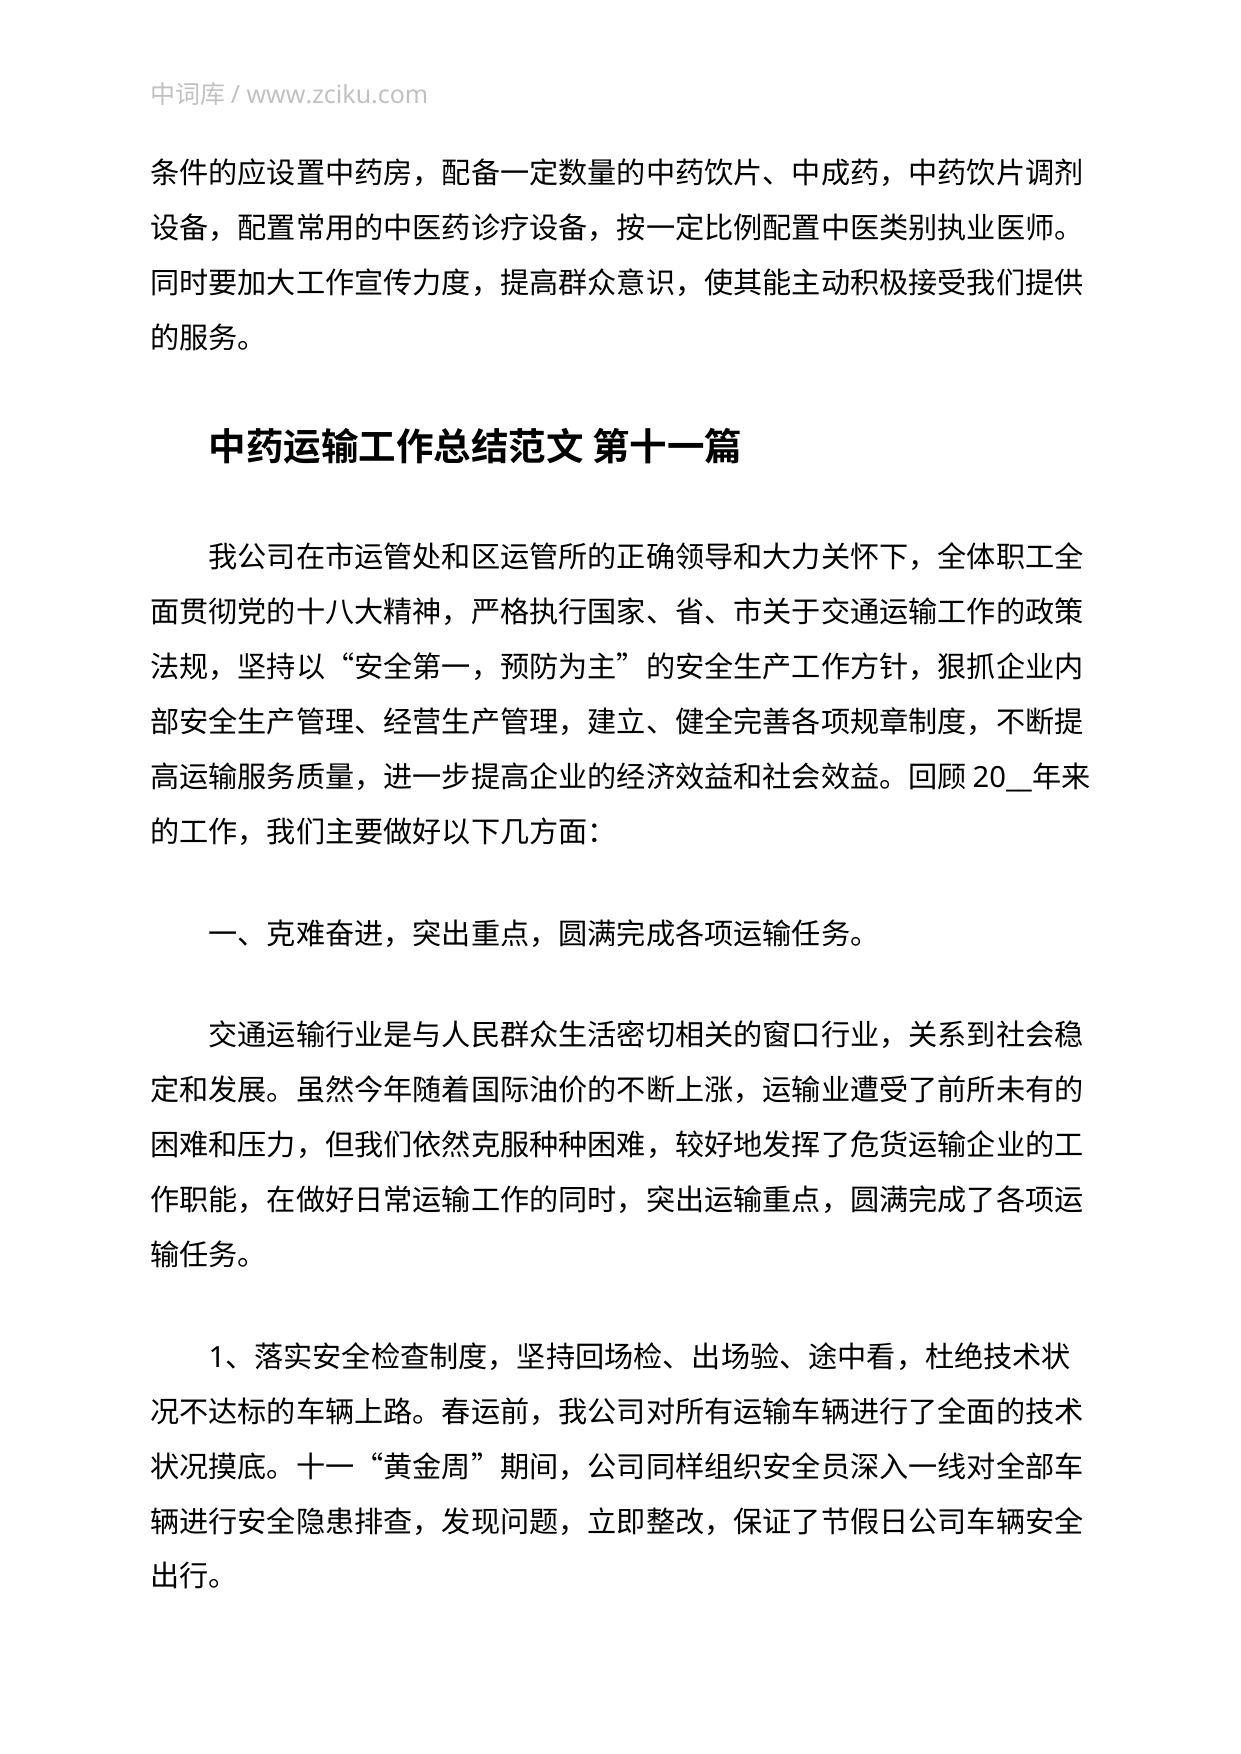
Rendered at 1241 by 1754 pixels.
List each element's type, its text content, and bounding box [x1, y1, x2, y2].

text 我公司在市运管处和区运管所的正确领导和大力关怀下，全体职工全面贯彻党的十八大精神，严格执行国家、省、市关于交通运输工作的政策法规，坚持以“安全第一，预防为主”的安全生产工作方针，狠抓企业内部安全生产管理、经营生产管理，建立、健全完善各项规章制度，不断提高运输服务质量，进一步提高企业的经济效益和社会效益。回顾20__年来的工作，我们主要做好以下几方面： [150, 534, 1090, 851]
text 一、克难奋进，突出重点，圆满完成各项运输任务。 [150, 910, 1090, 952]
text 中药运输工作总结范文 第十一篇 [150, 416, 1090, 471]
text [150, 150, 1090, 357]
text 交通运输行业是与人民群众生活密切相关的窗口行业，关系到社会稳定和发展。虽然今年随着国际油价的不断上涨，运输业遭受了前所未有的困难和压力，但我们依然克服种种困难，较好地发挥了危货运输企业的工作职能，在做好日常运输工作的同时，突出运输重点，圆满完成了各项运输任务。 [150, 1012, 1090, 1274]
text 1、落实安全检查制度，坚持回场检、出场验、途中看，杜绝技术状况不达标的车辆上路。春运前，我公司对所有运输车辆进行了全面的技术状况摸底。十一“黄金周”期间，公司同样组织安全员深入一线对全部车辆进行安全隐患排查，发现问题，立即整改，保证了节假日公司车辆安全出行。 [150, 1333, 1090, 1595]
